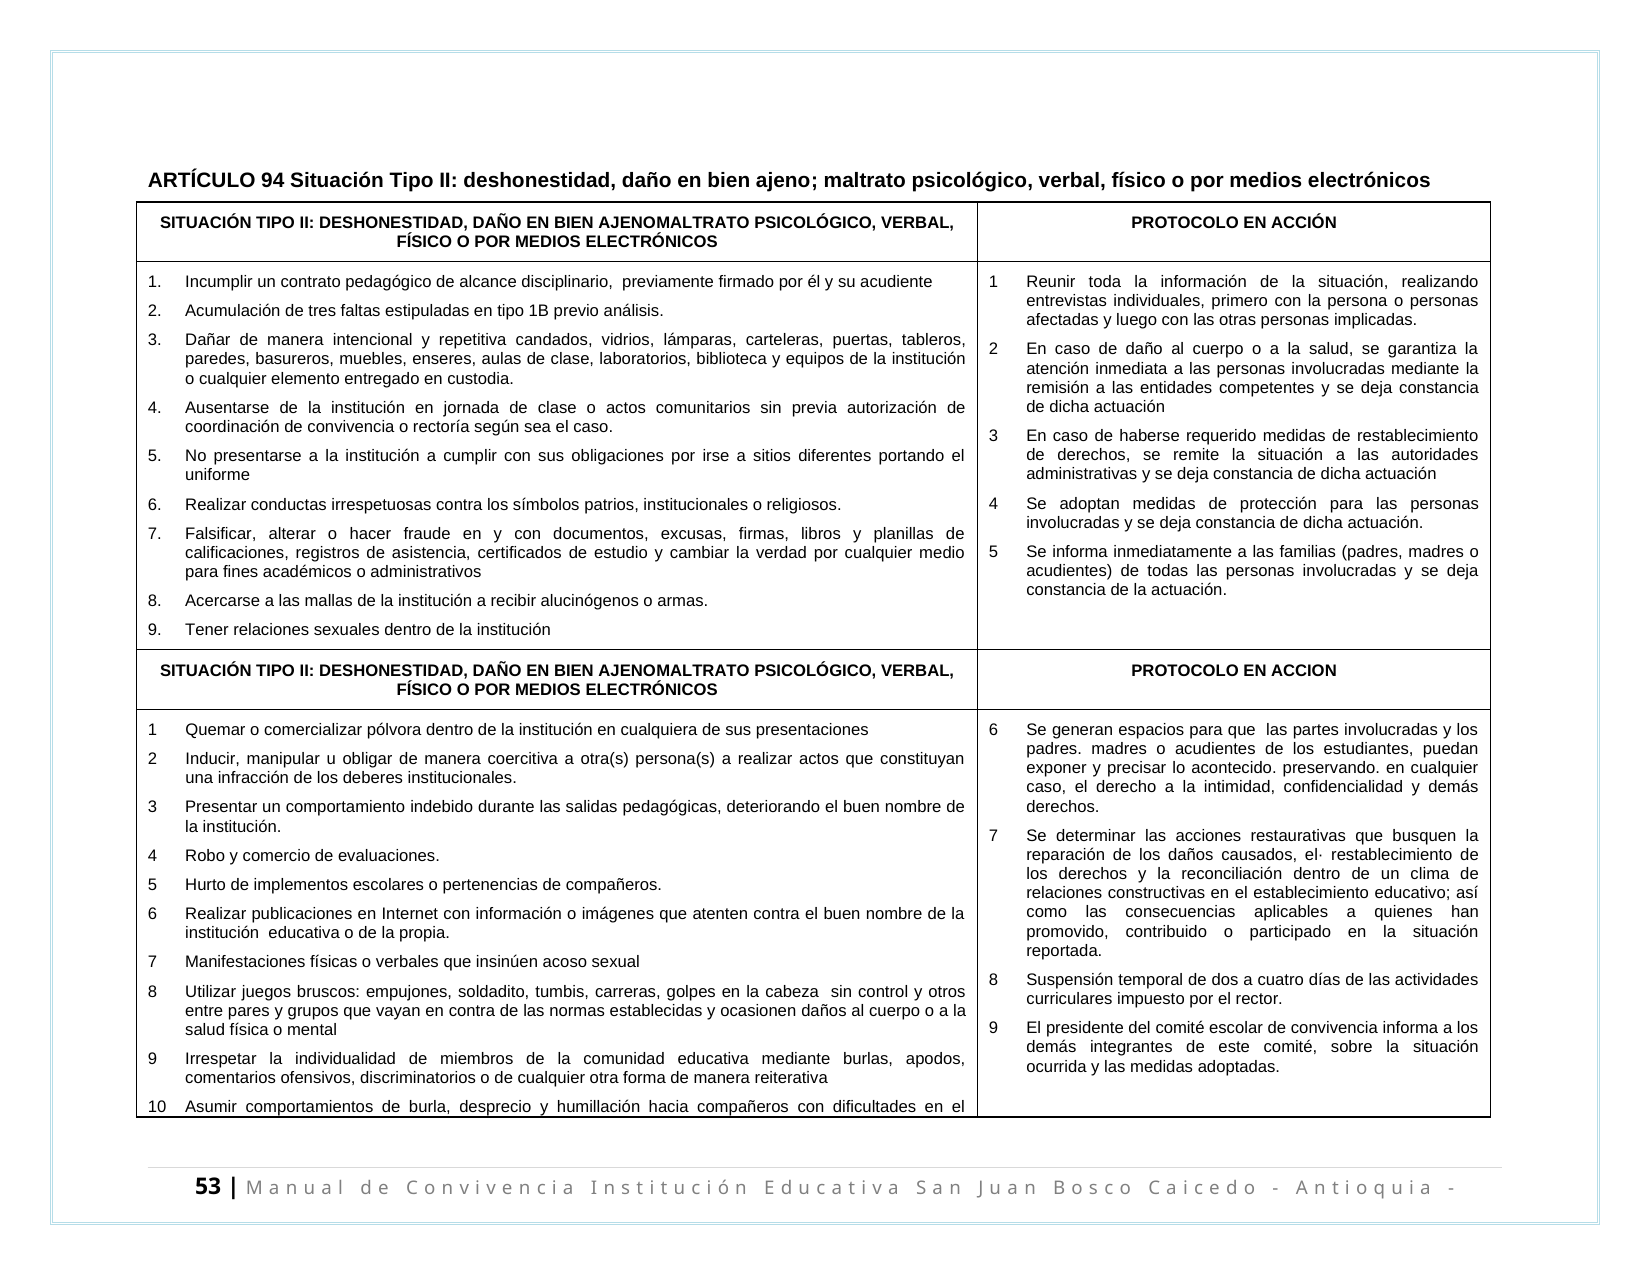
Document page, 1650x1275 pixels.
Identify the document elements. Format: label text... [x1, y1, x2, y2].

subtitle ARTÍCULO 94 Situación Tipo II: deshonestidad, daño en bien ajeno; maltrato psicológico, verbal, físico o por medios electrónicos [148, 167, 1502, 191]
table_cell PROTOCOLO EN ACCION [978, 650, 1490, 709]
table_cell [978, 710, 1490, 1116]
table_cell Reunir toda la información de la situación, realizando entrevistas individuales, primero con la persona o personas afectadas y luego con las otras personas implicadas. En caso de daño al cuerpo o a la salud, se garantiza la atención inmediata a las personas involucradas mediante la remisión a las entidades competentes y se deja constancia de dicha actuación En caso de haberse requerido medidas de restablecimiento de derechos, se remite la situación a las autoridades administrativas y se deja constancia de dicha actuación Se adoptan medidas de protección para las personas involucradas y se deja constancia de dicha actuación. Se informa inmediatamente a las familias (padres, madres o acudientes) de todas las personas involucradas y se deja constancia de la actuación. [978, 262, 1490, 649]
table_cell SITUACIÓN TIPO II: DESHONESTIDAD, DAÑO EN BIEN AJENOMALTRATO PSICOLÓGICO, VERBAL, FÍSICO O POR MEDIOS ELECTRÓNICOS [137, 650, 977, 709]
table_cell Incumplir un contrato pedagógico de alcance disciplinario, previamente firmado por él y su acudiente Acumulación de tres faltas estipuladas en tipo 1B previo análisis. Dañar de manera intencional y repetitiva candados, vidrios, lámparas, carteleras, puertas, tableros, paredes, basureros, muebles, enseres, aulas de clase, laboratorios, biblioteca y equipos de la institución o cualquier elemento entregado en custodia. Ausentarse de la institución en jornada de clase o actos comunitarios sin previa autorización de coordinación de convivencia o rectoría según sea el caso. No presentarse a la institución a cumplir con sus obligaciones por irse a sitios diferentes portando el uniforme Realizar conductas irrespetuosas contra los símbolos patrios, institucionales o religiosos. Falsificar, alterar o hacer fraude en y con documentos, excusas, firmas, libros y planillas de calificaciones, registros de asistencia, certificados de estudio y cambiar la verdad por cualquier medio para fines académicos o administrativos Acercarse a las mallas de la institución a recibir alucinógenos o armas. Tener relaciones sexuales dentro de la institución [137, 262, 977, 649]
table_header SITUACIÓN TIPO II: DESHONESTIDAD, DAÑO EN BIEN AJENOMALTRATO PSICOLÓGICO, VERBAL, FÍSICO O POR MEDIOS ELECTRÓNICOS [137, 203, 977, 261]
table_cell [137, 710, 977, 1116]
table_header PROTOCOLO EN ACCIÓN [978, 203, 1490, 261]
